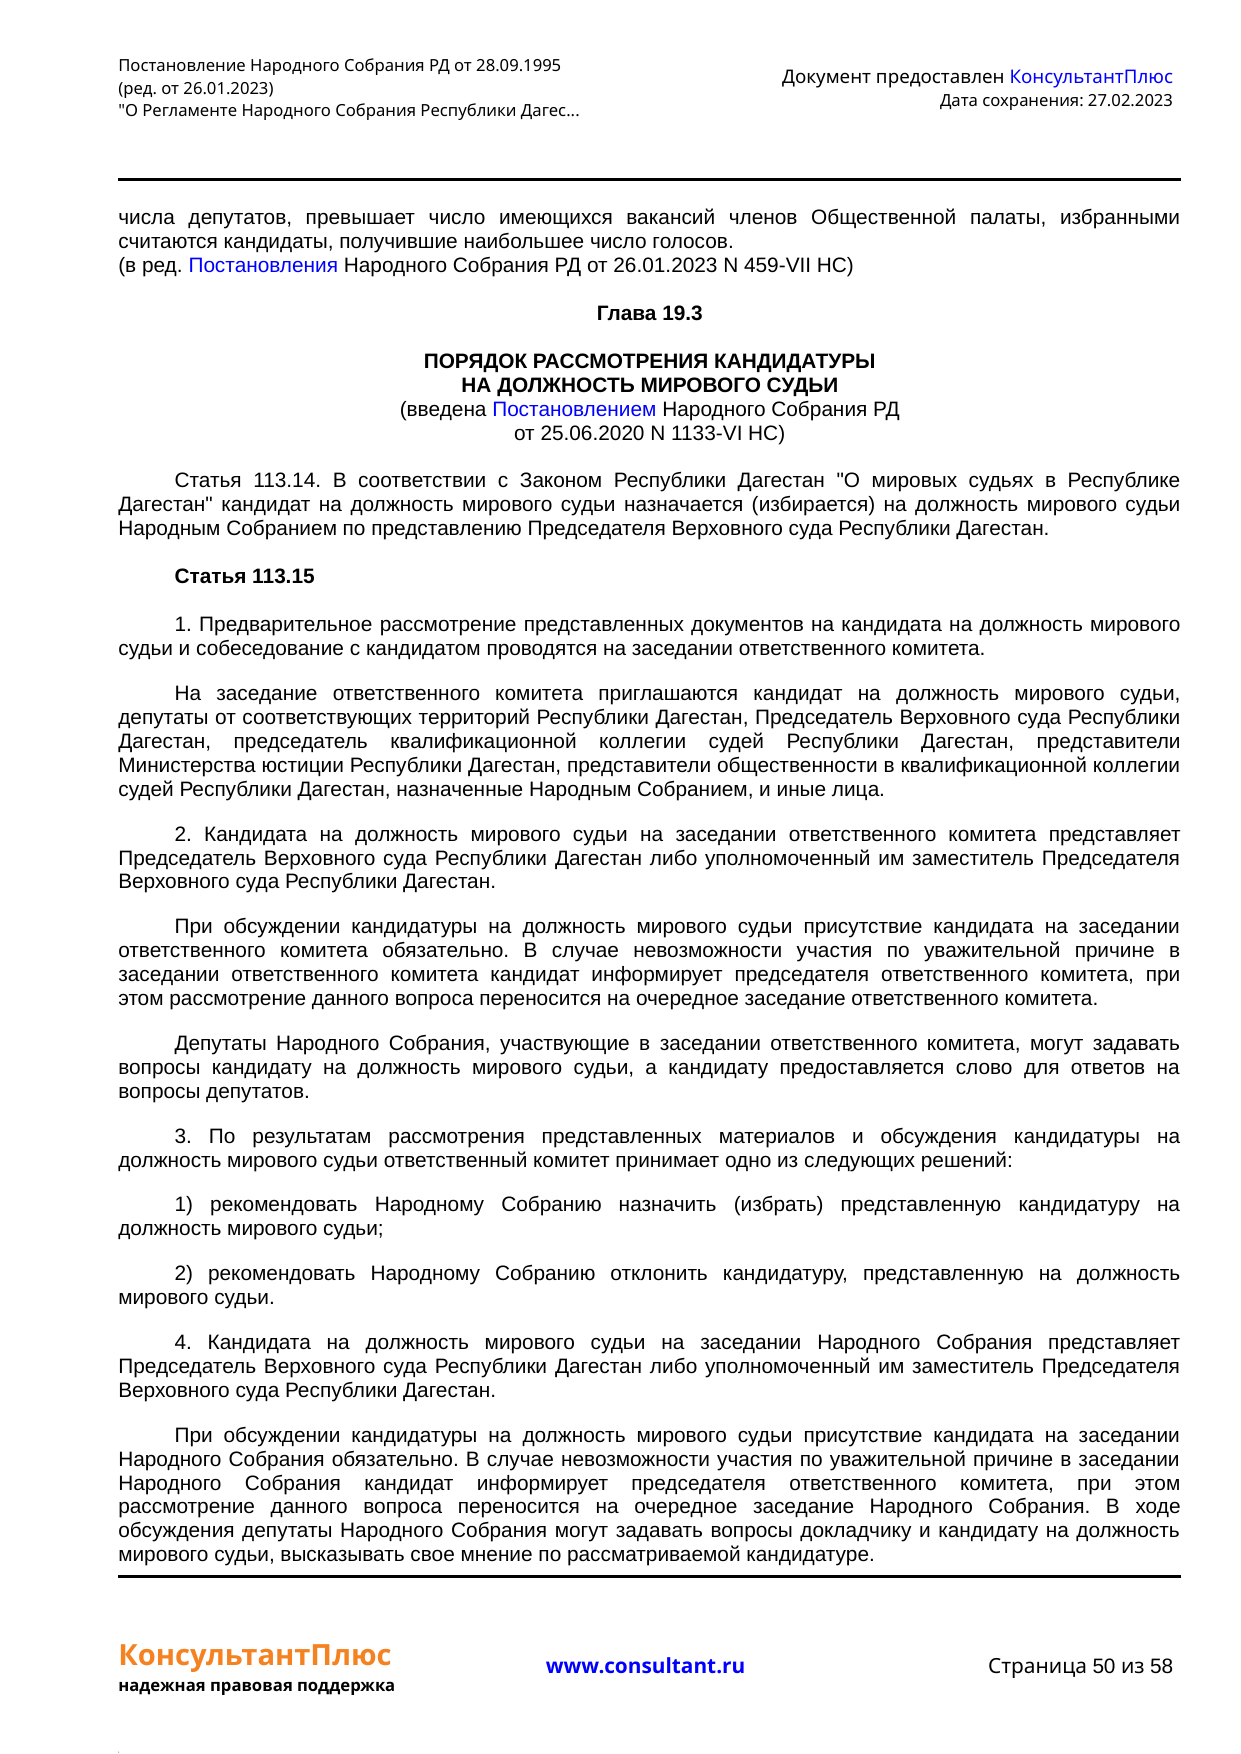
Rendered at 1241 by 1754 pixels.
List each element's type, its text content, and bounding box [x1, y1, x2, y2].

text На заседание ответственного комитета приглашаются кандидат на должность мирового судьи, депутаты от соответствующих территорий Республики Дагестан, Председатель Верховного суда Республики Дагестан, председатель квалификационной коллегии судей Республики Дагестан, представители Министерства юстиции Республики Дагестан, представители общественности в квалификационной коллегии судей Республики Дагестан, назначенные Народным Собранием, и иные лица. [118, 681, 1181, 801]
text 2) рекомендовать Народному Собранию отклонить кандидатуру, представленную на должность мирового судьи. [118, 1261, 1181, 1309]
text (введена Постановлением Народного Собрания РД [118, 396, 1181, 420]
text 4. Кандидата на должность мирового судьи на заседании Народного Собрания представляет Председатель Верховного суда Республики Дагестан либо уполномоченный им заместитель Председателя Верховного суда Республики Дагестан. [118, 1330, 1181, 1402]
text Депутаты Народного Собрания, участвующие в заседании ответственного комитета, могут задавать вопросы кандидату на должность мирового судьи, а кандидату предоставляется слово для ответов на вопросы депутатов. [118, 1031, 1181, 1103]
text 1) рекомендовать Народному Собранию назначить (избрать) представленную кандидатуру на должность мирового судьи; [118, 1192, 1181, 1240]
text При обсуждении кандидатуры на должность мирового судьи присутствие кандидата на заседании Народного Собрания обязательно. В случае невозможности участия по уважительной причине в заседании Народного Собрания кандидат информирует председателя ответственного комитета, при этом рассмотрение данного вопроса переносится на очередное заседание Народного Собрания. В ходе обсуждения депутаты Народного Собрания могут задавать вопросы докладчику и кандидату на должность мирового судьи, высказывать свое мнение по рассматриваемой кандидатуре. [118, 1422, 1181, 1566]
title Статья 113.15 [118, 564, 1181, 588]
text Статья 113.14. В соответствии с Законом Республики Дагестан "О мировых судьях в Республике Дагестан" кандидат на должность мирового судьи назначается (избирается) на должность мирового судьи Народным Собранием по представлению Председателя Верховного суда Республики Дагестан. [118, 468, 1181, 540]
text 1. Предварительное рассмотрение представленных документов на кандидата на должность мирового судьи и собеседование с кандидатом проводятся на заседании ответственного комитета. [118, 612, 1181, 660]
text (в ред. Постановления Народного Собрания РД от 26.01.2023 N 459-VII НС) [118, 253, 1181, 277]
text 2. Кандидата на должность мирового судьи на заседании ответственного комитета представляет Председатель Верховного суда Республики Дагестан либо уполномоченный им заместитель Председателя Верховного суда Республики Дагестан. [118, 821, 1181, 893]
title ПОРЯДОК РАССМОТРЕНИЯ КАНДИДАТУРЫ [118, 348, 1181, 372]
text от 25.06.2020 N 1133-VI НС) [118, 420, 1181, 444]
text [118, 205, 1181, 253]
title Глава 19.3 [118, 301, 1181, 324]
text 3. По результатам рассмотрения представленных материалов и обсуждения кандидатуры на должность мирового судьи ответственный комитет принимает одно из следующих решений: [118, 1123, 1181, 1171]
title НА ДОЛЖНОСТЬ МИРОВОГО СУДЬИ [118, 372, 1181, 396]
text При обсуждении кандидатуры на должность мирового судьи присутствие кандидата на заседании ответственного комитета обязательно. В случае невозможности участия по уважительной причине в заседании ответственного комитета кандидат информирует председателя ответственного комитета, при этом рассмотрение данного вопроса переносится на очередное заседание ответственного комитета. [118, 914, 1181, 1010]
